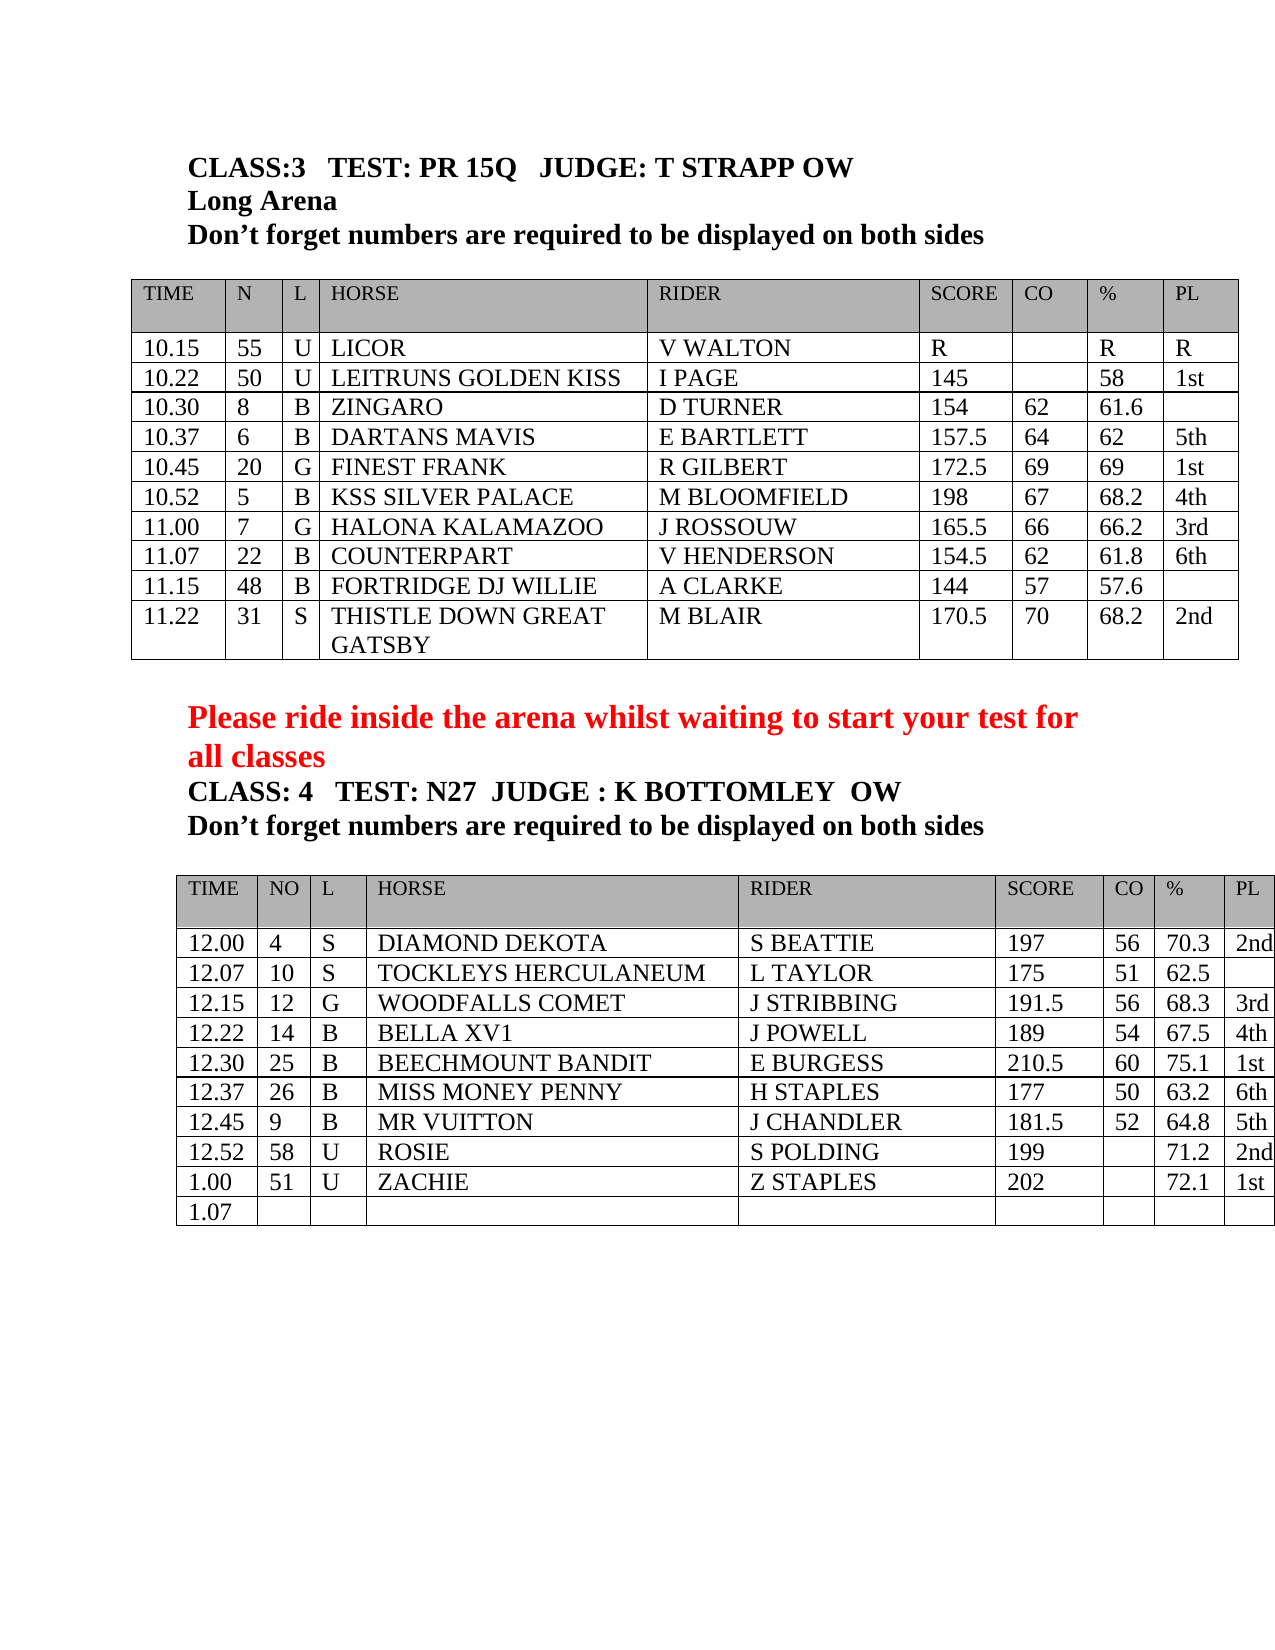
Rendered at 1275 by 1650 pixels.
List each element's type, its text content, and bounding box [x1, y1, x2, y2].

table_cell 1.07 [177, 1197, 257, 1225]
table_cell [1225, 1197, 1274, 1225]
table_cell 10.15 [132, 333, 225, 362]
table_cell 58 [1088, 363, 1163, 391]
table_cell 51 [258, 1167, 310, 1196]
table_cell B [311, 1078, 366, 1106]
table_cell 31 [226, 601, 282, 658]
table_cell 9 [258, 1107, 310, 1136]
table_header RIDER [648, 280, 919, 332]
table_cell 12.45 [177, 1107, 257, 1136]
table_header HORSE [320, 280, 647, 332]
table_cell J POWELL [739, 1018, 995, 1047]
table_cell MR VUITTON [367, 1107, 738, 1136]
table_cell 57.6 [1088, 571, 1163, 600]
table_cell 71.2 [1155, 1137, 1224, 1166]
table_header TIME [132, 280, 225, 332]
table_cell 6th [1225, 1078, 1274, 1106]
table_cell 56 [1104, 988, 1154, 1017]
table_header SCORE [996, 876, 1103, 927]
table_header PL [1164, 280, 1238, 332]
table_cell ROSIE [367, 1137, 738, 1166]
table_cell [739, 1197, 995, 1225]
table_cell 64 [1013, 422, 1087, 451]
table_header CO [1104, 876, 1154, 927]
table_cell G [283, 512, 319, 540]
table_header RIDER [739, 876, 995, 927]
table_cell LEITRUNS GOLDEN KISS [320, 363, 647, 391]
table_cell 58 [258, 1137, 310, 1166]
table_header NO [258, 876, 310, 927]
table_cell [1164, 393, 1238, 421]
table_cell H STAPLES [739, 1078, 995, 1106]
table_cell 60 [1104, 1048, 1154, 1076]
table_cell 11.00 [132, 512, 225, 540]
table_cell 165.5 [920, 512, 1012, 540]
table_cell 1st [1164, 452, 1238, 481]
table_cell 70 [1013, 601, 1087, 658]
table_cell 11.07 [132, 541, 225, 570]
table_cell LICOR [320, 333, 647, 362]
table_cell I PAGE [648, 363, 919, 391]
table_cell S [311, 958, 366, 987]
table_cell 5th [1164, 422, 1238, 451]
table_cell 12.22 [177, 1018, 257, 1047]
table_cell 54 [1104, 1018, 1154, 1047]
table_cell [1225, 958, 1274, 987]
table_cell HALONA KALAMAZOO [320, 512, 647, 540]
table_cell 12.00 [177, 929, 257, 957]
table_cell 56 [1104, 929, 1154, 957]
table_cell 4 [258, 929, 310, 957]
table_header HORSE [367, 876, 738, 927]
table_cell 10.45 [132, 452, 225, 481]
table_cell FINEST FRANK [320, 452, 647, 481]
table_cell A CLARKE [648, 571, 919, 600]
table_cell 10 [258, 958, 310, 987]
table_cell 67 [1013, 482, 1087, 511]
table_cell 2nd [1225, 929, 1274, 957]
table_cell [258, 1197, 310, 1225]
table_cell G [283, 452, 319, 481]
table_cell 11.22 [132, 601, 225, 658]
table_cell 62 [1013, 541, 1087, 570]
table_cell M BLAIR [648, 601, 919, 658]
table_cell 64.8 [1155, 1107, 1224, 1136]
table_cell 62 [1013, 393, 1087, 421]
table_cell 72.1 [1155, 1167, 1224, 1196]
table_cell 11.15 [132, 571, 225, 600]
table_cell 55 [226, 333, 282, 362]
table_cell [1155, 1197, 1224, 1225]
table_cell 191.5 [996, 988, 1103, 1017]
table_cell D TURNER [648, 393, 919, 421]
table_header TIME [177, 876, 257, 927]
text Don’t forget numbers are required to be displayed on both sides [187, 808, 1087, 842]
table_cell [311, 1197, 366, 1225]
table_cell V HENDERSON [648, 541, 919, 570]
table_cell J ROSSOUW [648, 512, 919, 540]
table_cell U [311, 1137, 366, 1166]
table_cell B [283, 422, 319, 451]
table_cell U [311, 1167, 366, 1196]
text CLASS: 4 TEST: N27 JUDGE : K BOTTOMLEY OW [187, 774, 1087, 808]
table_cell J STRIBBING [739, 988, 995, 1017]
table_cell 12.07 [177, 958, 257, 987]
table_cell 175 [996, 958, 1103, 987]
table_cell 52 [1104, 1107, 1154, 1136]
table_cell TOCKLEYS HERCULANEUM [367, 958, 738, 987]
table_header CO [1013, 280, 1087, 332]
table_cell 4th [1164, 482, 1238, 511]
table_header % [1088, 280, 1163, 332]
table_cell 157.5 [920, 422, 1012, 451]
table_cell B [311, 1018, 366, 1047]
table_cell 202 [996, 1167, 1103, 1196]
table_cell 8 [226, 393, 282, 421]
text Please ride inside the arena whilst waiting to start your test for all classes [187, 698, 1087, 774]
table_cell B [283, 393, 319, 421]
table_cell 197 [996, 929, 1103, 957]
table_cell 25 [258, 1048, 310, 1076]
table_cell 210.5 [996, 1048, 1103, 1076]
table_cell R [1164, 333, 1238, 362]
table_header PL [1225, 876, 1274, 927]
table_cell 12.52 [177, 1137, 257, 1166]
table_cell ZACHIE [367, 1167, 738, 1196]
table_cell 51 [1104, 958, 1154, 987]
table_cell S BEATTIE [739, 929, 995, 957]
table_cell 10.37 [132, 422, 225, 451]
table_cell J CHANDLER [739, 1107, 995, 1136]
table_cell DIAMOND DEKOTA [367, 929, 738, 957]
table_cell 1st [1225, 1167, 1274, 1196]
table_cell 12 [258, 988, 310, 1017]
table_cell 3rd [1225, 988, 1274, 1017]
table_cell V WALTON [648, 333, 919, 362]
table_cell 66.2 [1088, 512, 1163, 540]
text Don’t forget numbers are required to be displayed on both sides [187, 217, 1087, 251]
table_cell E BURGESS [739, 1048, 995, 1076]
table_cell 5th [1225, 1107, 1274, 1136]
table_cell E BARTLETT [648, 422, 919, 451]
table_cell KSS SILVER PALACE [320, 482, 647, 511]
table_cell MISS MONEY PENNY [367, 1078, 738, 1106]
table_cell 62.5 [1155, 958, 1224, 987]
table_cell S [311, 929, 366, 957]
table_cell 144 [920, 571, 1012, 600]
table_cell 69 [1013, 452, 1087, 481]
table_cell 67.5 [1155, 1018, 1224, 1047]
table_cell 198 [920, 482, 1012, 511]
table_header N [226, 280, 282, 332]
table_cell 12.37 [177, 1078, 257, 1106]
table_cell 22 [226, 541, 282, 570]
table_cell 145 [920, 363, 1012, 391]
table_cell 68.2 [1088, 482, 1163, 511]
table_cell [1104, 1137, 1154, 1166]
table_cell 1st [1164, 363, 1238, 391]
table_cell THISTLE DOWN GREAT GATSBY [320, 601, 647, 658]
table_cell 70.3 [1155, 929, 1224, 957]
table_cell 10.22 [132, 363, 225, 391]
table_cell U [283, 333, 319, 362]
table_cell 14 [258, 1018, 310, 1047]
table_cell [367, 1197, 738, 1225]
table_cell 6th [1164, 541, 1238, 570]
table_cell 12.15 [177, 988, 257, 1017]
table_cell ZINGARO [320, 393, 647, 421]
table_cell 61.6 [1088, 393, 1163, 421]
table_cell 199 [996, 1137, 1103, 1166]
table_cell M BLOOMFIELD [648, 482, 919, 511]
text CLASS:3 TEST: PR 15Q JUDGE: T STRAPP OW [187, 150, 1087, 183]
table_cell 5 [226, 482, 282, 511]
table_cell G [311, 988, 366, 1017]
table_cell [1104, 1197, 1154, 1225]
table_cell 57 [1013, 571, 1087, 600]
table_cell [996, 1197, 1103, 1225]
table_cell [1013, 333, 1087, 362]
table_cell 2nd [1164, 601, 1238, 658]
text Long Arena [187, 183, 1087, 217]
table_cell 189 [996, 1018, 1103, 1047]
table_header L [311, 876, 366, 927]
table_cell 177 [996, 1078, 1103, 1106]
table_cell Z STAPLES [739, 1167, 995, 1196]
table_cell 154.5 [920, 541, 1012, 570]
table_cell 170.5 [920, 601, 1012, 658]
table_cell B [283, 571, 319, 600]
table_cell 68.2 [1088, 601, 1163, 658]
table_cell R [920, 333, 1012, 362]
table_cell DARTANS MAVIS [320, 422, 647, 451]
table_cell 154 [920, 393, 1012, 421]
table_header L [283, 280, 319, 332]
table_cell 181.5 [996, 1107, 1103, 1136]
table_header SCORE [920, 280, 1012, 332]
table_cell B [283, 541, 319, 570]
table_cell 1.00 [177, 1167, 257, 1196]
table_cell S POLDING [739, 1137, 995, 1166]
table_cell U [283, 363, 319, 391]
table_cell 3rd [1164, 512, 1238, 540]
table_cell 63.2 [1155, 1078, 1224, 1106]
table_cell [1104, 1167, 1154, 1196]
table_cell B [283, 482, 319, 511]
table_cell 12.30 [177, 1048, 257, 1076]
table_cell 2nd [1225, 1137, 1274, 1166]
table_cell 61.8 [1088, 541, 1163, 570]
table_cell FORTRIDGE DJ WILLIE [320, 571, 647, 600]
table_cell 48 [226, 571, 282, 600]
table_cell R GILBERT [648, 452, 919, 481]
table_cell BELLA XV1 [367, 1018, 738, 1047]
table_cell [1164, 571, 1238, 600]
table_cell 6 [226, 422, 282, 451]
table_cell 26 [258, 1078, 310, 1106]
table_cell 66 [1013, 512, 1087, 540]
table_cell B [311, 1048, 366, 1076]
table_cell 4th [1225, 1018, 1274, 1047]
table_cell COUNTERPART [320, 541, 647, 570]
table_cell 10.52 [132, 482, 225, 511]
table_cell [1013, 363, 1087, 391]
table_cell B [311, 1107, 366, 1136]
table_cell 10.30 [132, 393, 225, 421]
table_cell 62 [1088, 422, 1163, 451]
table_cell 50 [226, 363, 282, 391]
table_cell 20 [226, 452, 282, 481]
table_cell 172.5 [920, 452, 1012, 481]
table_cell R [1088, 333, 1163, 362]
table_cell L TAYLOR [739, 958, 995, 987]
table_cell 7 [226, 512, 282, 540]
table_cell 1st [1225, 1048, 1274, 1076]
table_cell WOODFALLS COMET [367, 988, 738, 1017]
table_cell 50 [1104, 1078, 1154, 1106]
table_cell S [283, 601, 319, 658]
table_header % [1155, 876, 1224, 927]
table_cell 69 [1088, 452, 1163, 481]
table_cell BEECHMOUNT BANDIT [367, 1048, 738, 1076]
table_cell 68.3 [1155, 988, 1224, 1017]
table_cell 75.1 [1155, 1048, 1224, 1076]
